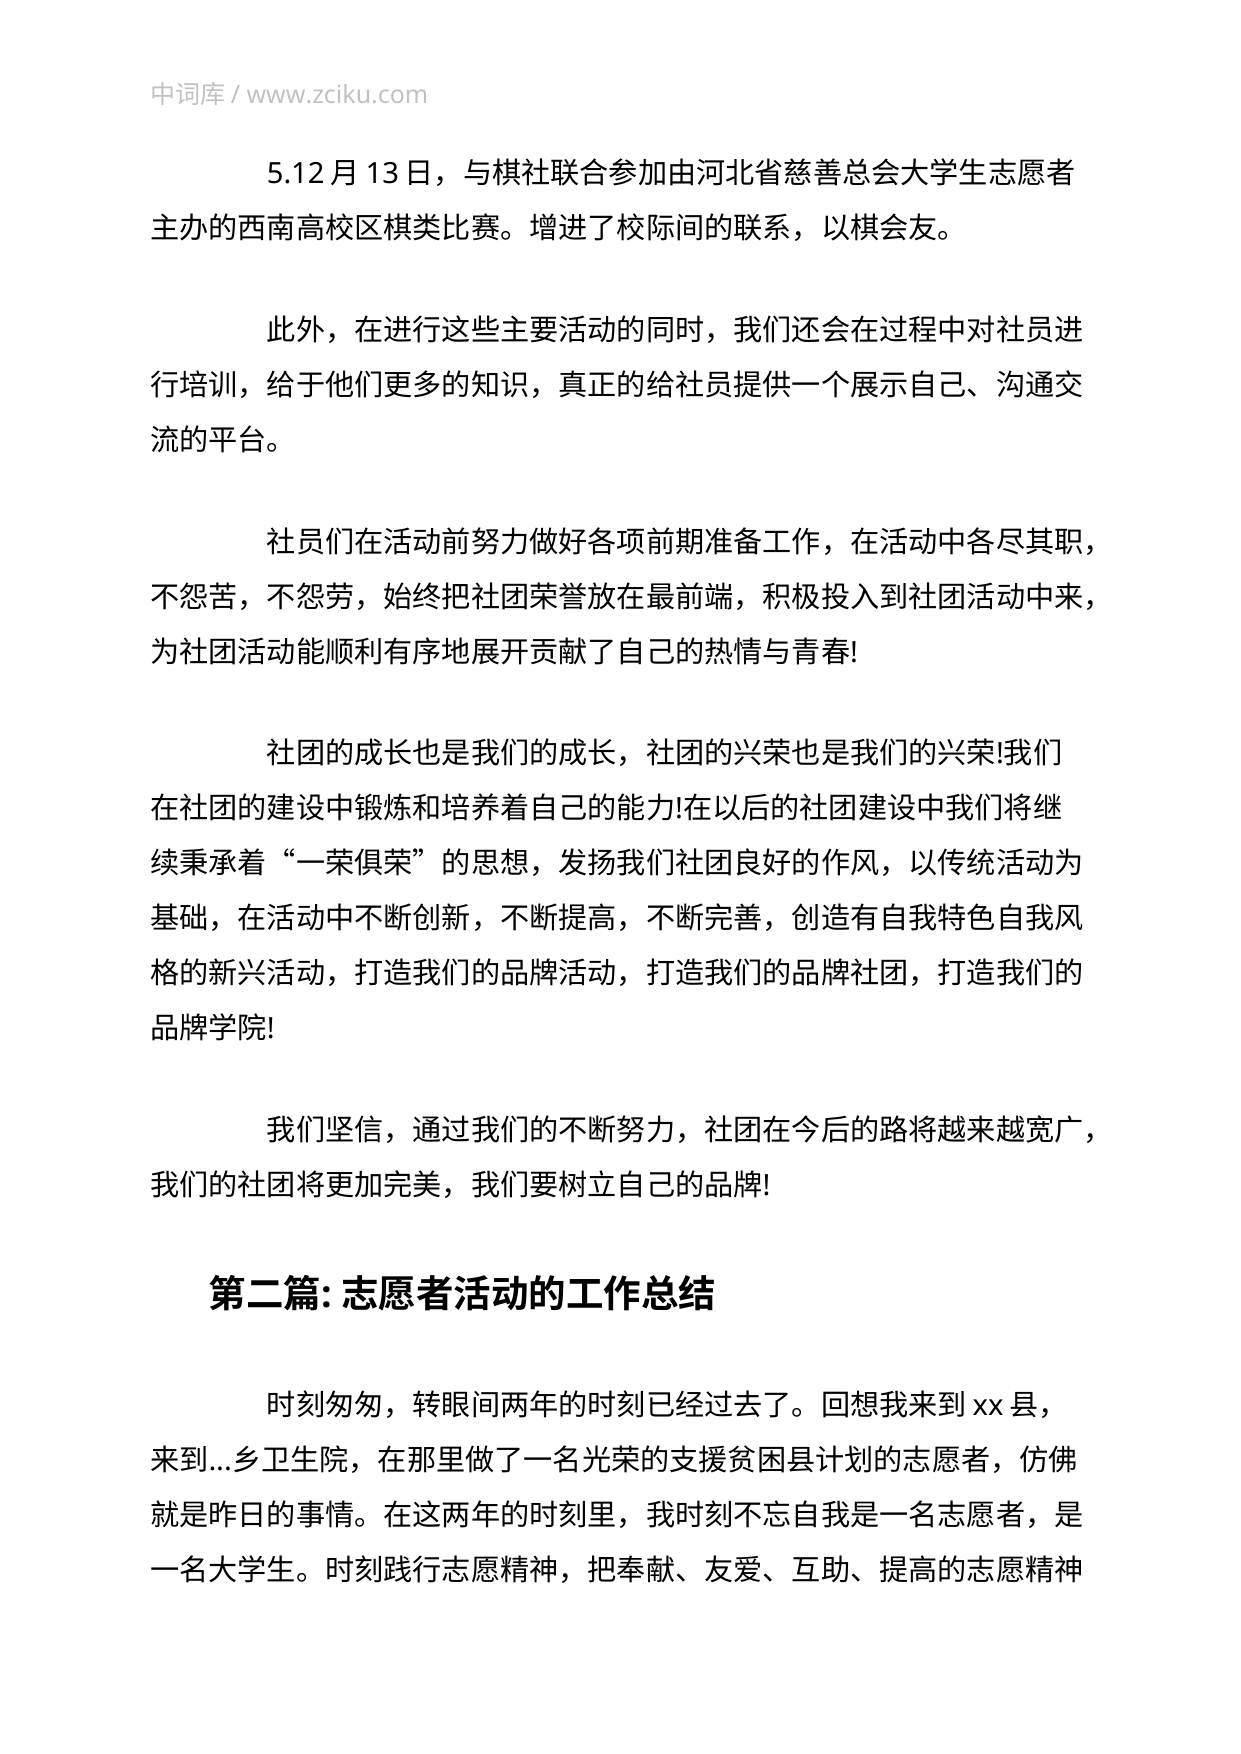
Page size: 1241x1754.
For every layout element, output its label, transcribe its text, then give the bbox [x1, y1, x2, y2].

text 我们坚信，通过我们的不断努力，社团在今后的路将越来越宽广，我们的社团将更加完美，我们要树立自己的品牌! [150, 1107, 1090, 1204]
text 第二篇: 志愿者活动的工作总结 [150, 1264, 1090, 1318]
text 社员们在活动前努力做好各项前期准备工作，在活动中各尽其职，不怨苦，不怨劳，始终把社团荣誉放在最前端，积极投入到社团活动中来，为社团活动能顺利有序地展开贡献了自己的热情与青春! [150, 518, 1090, 671]
text 5.12月13日，与棋社联合参加由河北省慈善总会大学生志愿者主办的西南高校区棋类比赛。增进了校际间的联系，以棋会友。 [150, 150, 1090, 247]
text 社团的成长也是我们的成长，社团的兴荣也是我们的兴荣!我们在社团的建设中锻炼和培养着自己的能力!在以后的社团建设中我们将继续秉承着“一荣俱荣”的思想，发扬我们社团良好的作风，以传统活动为基础，在活动中不断创新，不断提高，不断完善，创造有自我特色自我风格的新兴活动，打造我们的品牌活动，打造我们的品牌社团，打造我们的品牌学院! [150, 730, 1090, 1047]
text 此外，在进行这些主要活动的同时，我们还会在过程中对社员进行培训，给于他们更多的知识，真正的给社员提供一个展示自己、沟通交流的平台。 [150, 307, 1090, 459]
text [150, 1381, 1090, 1588]
